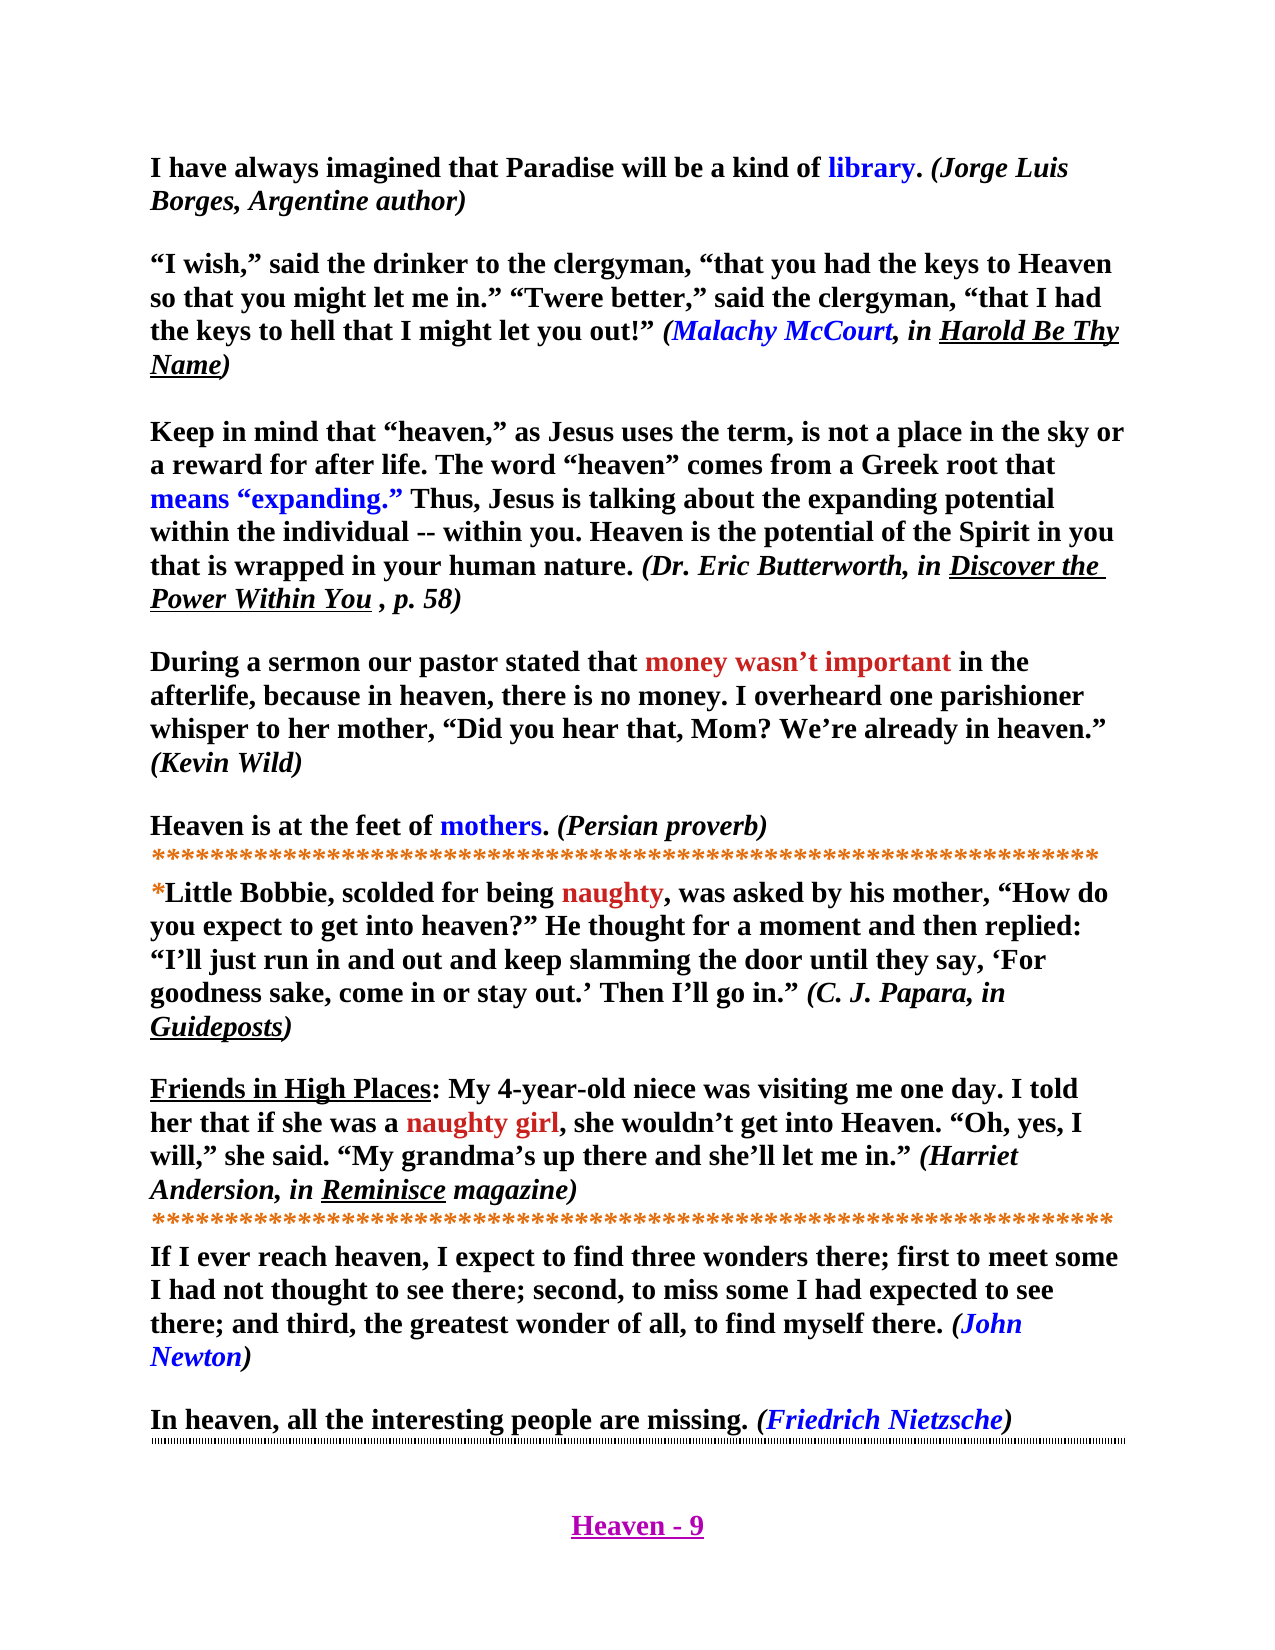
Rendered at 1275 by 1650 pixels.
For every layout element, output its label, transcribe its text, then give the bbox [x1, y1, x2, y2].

text During a sermon our pastor stated that money wasn’t important in the afterlife, because in heaven, there is no money. I overheard one parishioner whisper to her mother, “Did you hear that, Mom? We’re already in heaven.” (Kevin Wild) [150, 644, 1125, 778]
text If I ever reach heaven, I expect to find three wonders there; first to meet some I had not thought to see there; second, to miss some I had expected to see there; and third, the greatest wonder of all, to find myself there. (John Newton) [150, 1239, 1125, 1373]
text I have always imagined that Paradise will be a kind of library. (Jorge Luis Borges, Argentine author) [150, 150, 1125, 217]
text Heaven is at the feet of mothers. (Persian proverb) [150, 808, 1125, 841]
text In heaven, all the interesting people are missing. (Friedrich Nietzsche) [150, 1402, 1125, 1444]
text ******************************************************************Little Bobbie, scolded for being naughty, was asked by his mother, “How do you expect to get into heaven?” He thought for a moment and then replied: “I’ll just run in and out and keep slamming the door until they say, ‘For goodness sake, come in or stay out.’ Then I’ll go in.” (C. J. Papara, in Guideposts) [150, 841, 1125, 1042]
text Friends in High Places: My 4-year-old niece was visiting me one day. I told her that if she was a naughty girl, she wouldn’t get into Heaven. “Oh, yes, I will,” she said. “My grandma’s up there and she’ll let me in.” (Harriet Andersion, in Reminisce magazine) [150, 1071, 1125, 1205]
text “I wish,” said the drinker to the clergyman, “that you had the keys to Heaven so that you might let me in.” “Twere better,” said the clergyman, “that I had the keys to hell that I might let you out!” (Malachy McCourt, in Harold Be Thy Name) Keep in mind that “heaven,” as Jesus uses the term, is not a place in the sky or a reward for after life. The word “heaven” comes from a Greek root that means “expanding.” Thus, Jesus is talking about the expanding potential within the individual -- within you. Heaven is the potential of the Spirit in you that is wrapped in your human nature. (Dr. Eric Butterworth, in Discover the Power Within You , p. 58) [150, 246, 1125, 615]
text ****************************************************************** [150, 1205, 1125, 1239]
